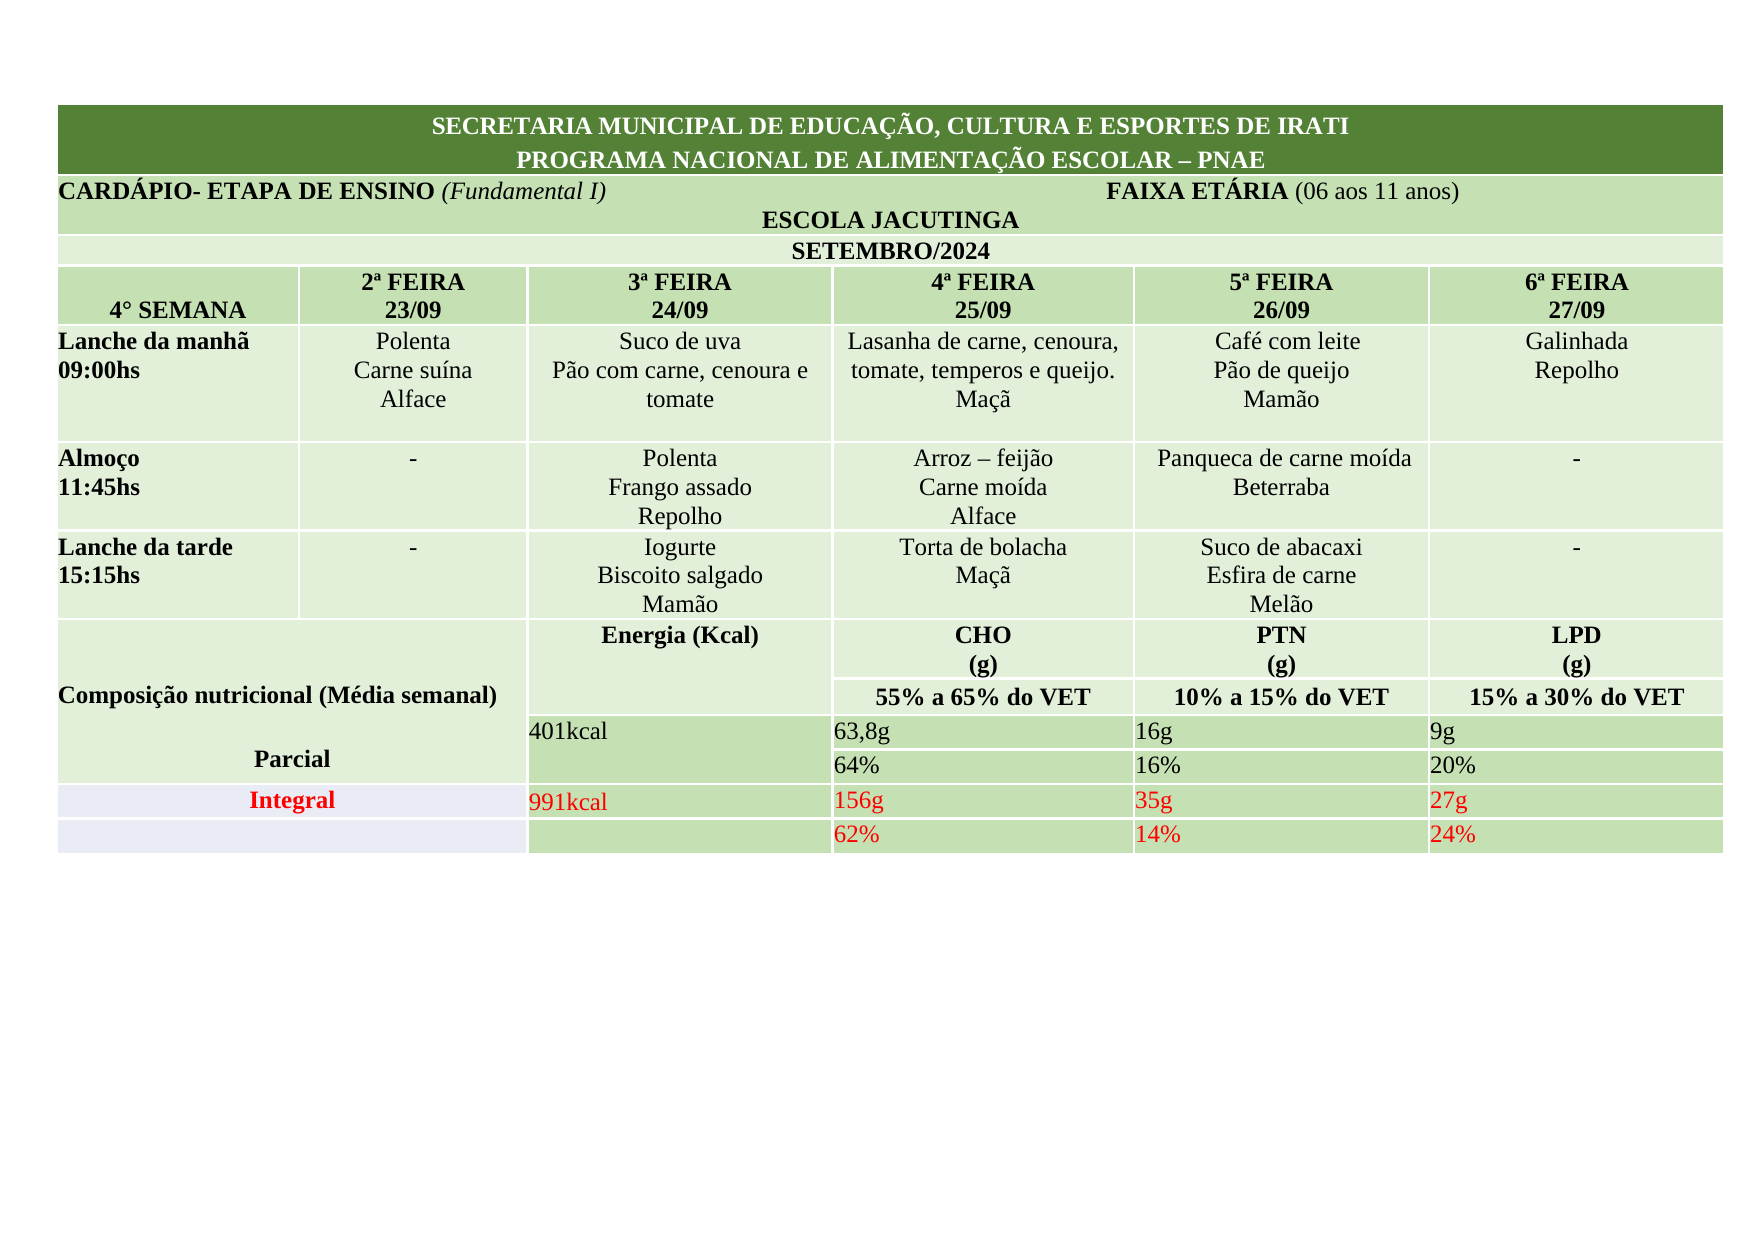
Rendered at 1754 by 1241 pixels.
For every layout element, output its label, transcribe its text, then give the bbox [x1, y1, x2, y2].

table_cell SETEMBRO/2024 [58, 236, 1723, 264]
table_cell 5ª FEIRA 26/09 [1135, 267, 1428, 324]
table_cell [529, 820, 831, 853]
table_cell 14% [1135, 820, 1428, 853]
table_cell 991kcal [529, 785, 831, 817]
table_cell 9g [1430, 716, 1723, 748]
table_cell - [1430, 532, 1723, 618]
table_cell - [300, 532, 526, 618]
table_cell Café com leite Pão de queijo Mamão [1135, 326, 1428, 441]
table_cell Integral [58, 785, 526, 817]
table_header SECRETARIA MUNICIPAL DE EDUCAÇÃO, CULTURA E ESPORTES DE IRATI PROGRAMA NACIONAL DE ALIMENTAÇÃO ESCOLAR – PNAE [58, 105, 1723, 174]
table_cell 2ª FEIRA 23/09 [300, 267, 526, 324]
table_cell 3ª FEIRA 24/09 [529, 267, 831, 324]
table_cell CHO (g) [834, 620, 1133, 677]
table_cell 55% a 65% do VET [834, 680, 1133, 714]
table_cell Energia (Kcal) [529, 620, 831, 714]
table_cell 6ª FEIRA 27/09 [1430, 267, 1723, 324]
table_cell LPD (g) [1430, 620, 1723, 677]
table_cell Lasanha de carne, cenoura, tomate, temperos e queijo. Maçã [834, 326, 1133, 441]
table_cell Composição nutricional (Média semanal) Parcial [58, 620, 526, 783]
table_cell Iogurte Biscoito salgado Mamão [529, 532, 831, 618]
table_cell Suco de uva Pão com carne, cenoura e tomate [529, 326, 831, 441]
table_cell Polenta Carne suína Alface [300, 326, 526, 441]
table_cell Galinhada Repolho [1430, 326, 1723, 441]
table_cell 156g [834, 785, 1133, 817]
table_cell Almoço 11:45hs [58, 443, 298, 529]
table_cell 27g [1430, 785, 1723, 817]
table_cell 4ª FEIRA 25/09 [834, 267, 1133, 324]
table_cell 10% a 15% do VET [1135, 680, 1428, 714]
table_cell 24% [1430, 820, 1723, 853]
table_cell 63,8g [834, 716, 1133, 748]
table_cell Lanche da tarde 15:15hs [58, 532, 298, 618]
table_cell 4° SEMANA [58, 267, 298, 324]
table_cell Lanche da manhã 09:00hs [58, 326, 298, 441]
table_cell 401kcal [529, 716, 831, 783]
table_cell Suco de abacaxi Esfira de carne Melão [1135, 532, 1428, 618]
table_cell 35g [1135, 785, 1428, 817]
table_cell - [1430, 443, 1723, 529]
table_cell Torta de bolacha Maçã [834, 532, 1133, 618]
table_cell Arroz – feijão Carne moída Alface [834, 443, 1133, 529]
table_cell 16% [1135, 751, 1428, 783]
table_cell 16g [1135, 716, 1428, 748]
table_cell 64% [834, 751, 1133, 783]
table_cell [58, 820, 526, 853]
table_cell 62% [834, 820, 1133, 853]
table_cell CARDÁPIO- ETAPA DE ENSINO (Fundamental I) FAIXA ETÁRIA (06 aos 11 anos) ESCOLA JACUTINGA [58, 176, 1723, 234]
table_cell Panqueca de carne moída Beterraba [1135, 443, 1428, 529]
table_cell 20% [1430, 751, 1723, 783]
table_cell - [300, 443, 526, 529]
table_cell Polenta Frango assado Repolho [529, 443, 831, 529]
table_cell PTN (g) [1135, 620, 1428, 677]
table_cell 15% a 30% do VET [1430, 680, 1723, 714]
